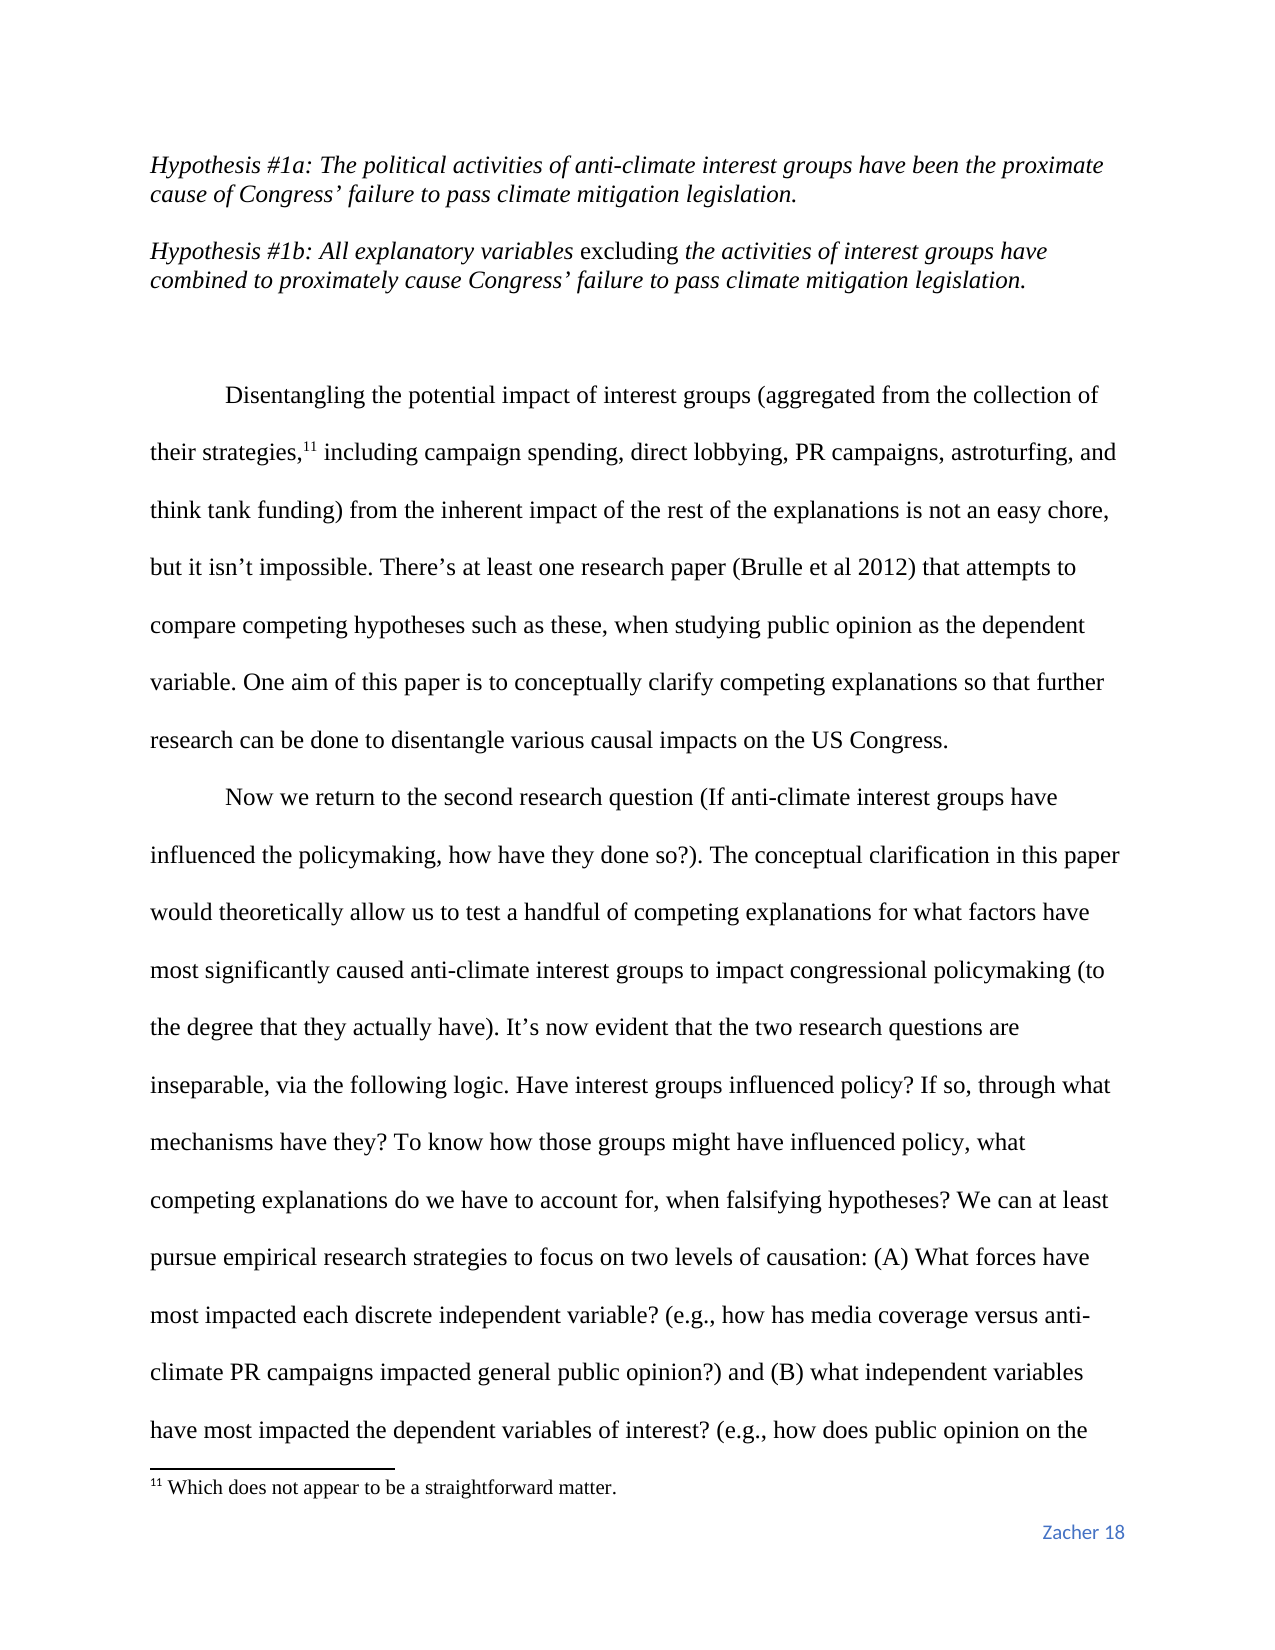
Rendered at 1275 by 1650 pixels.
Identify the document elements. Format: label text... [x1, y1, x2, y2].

text Disentangling the potential impact of interest groups (aggregated from the collection of their strategies, including campaign spending, direct lobbying, PR campaigns, astroturfing, and think tank funding) from the inherent impact of the rest of the explanations is not an easy chore, but it isn’t impossible. There’s at least one research paper (Brulle et al 2012) that attempts to compare competing hypotheses such as these, when studying public opinion as the dependent variable. One aim of this paper is to conceptually clarify competing explanations so that further research can be done to disentangle various causal impacts on the US Congress. [150, 380, 1125, 754]
text Hypothesis #1a: The political activities of anti-climate interest groups have been the proximate cause of Congress’ failure to pass climate mitigation legislation. [150, 150, 1125, 207]
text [150, 782, 1125, 1444]
text Hypothesis #1b: All explanatory variables excluding the activities of interest groups have combined to proximately cause Congress’ failure to pass climate mitigation legislation. [150, 236, 1125, 294]
